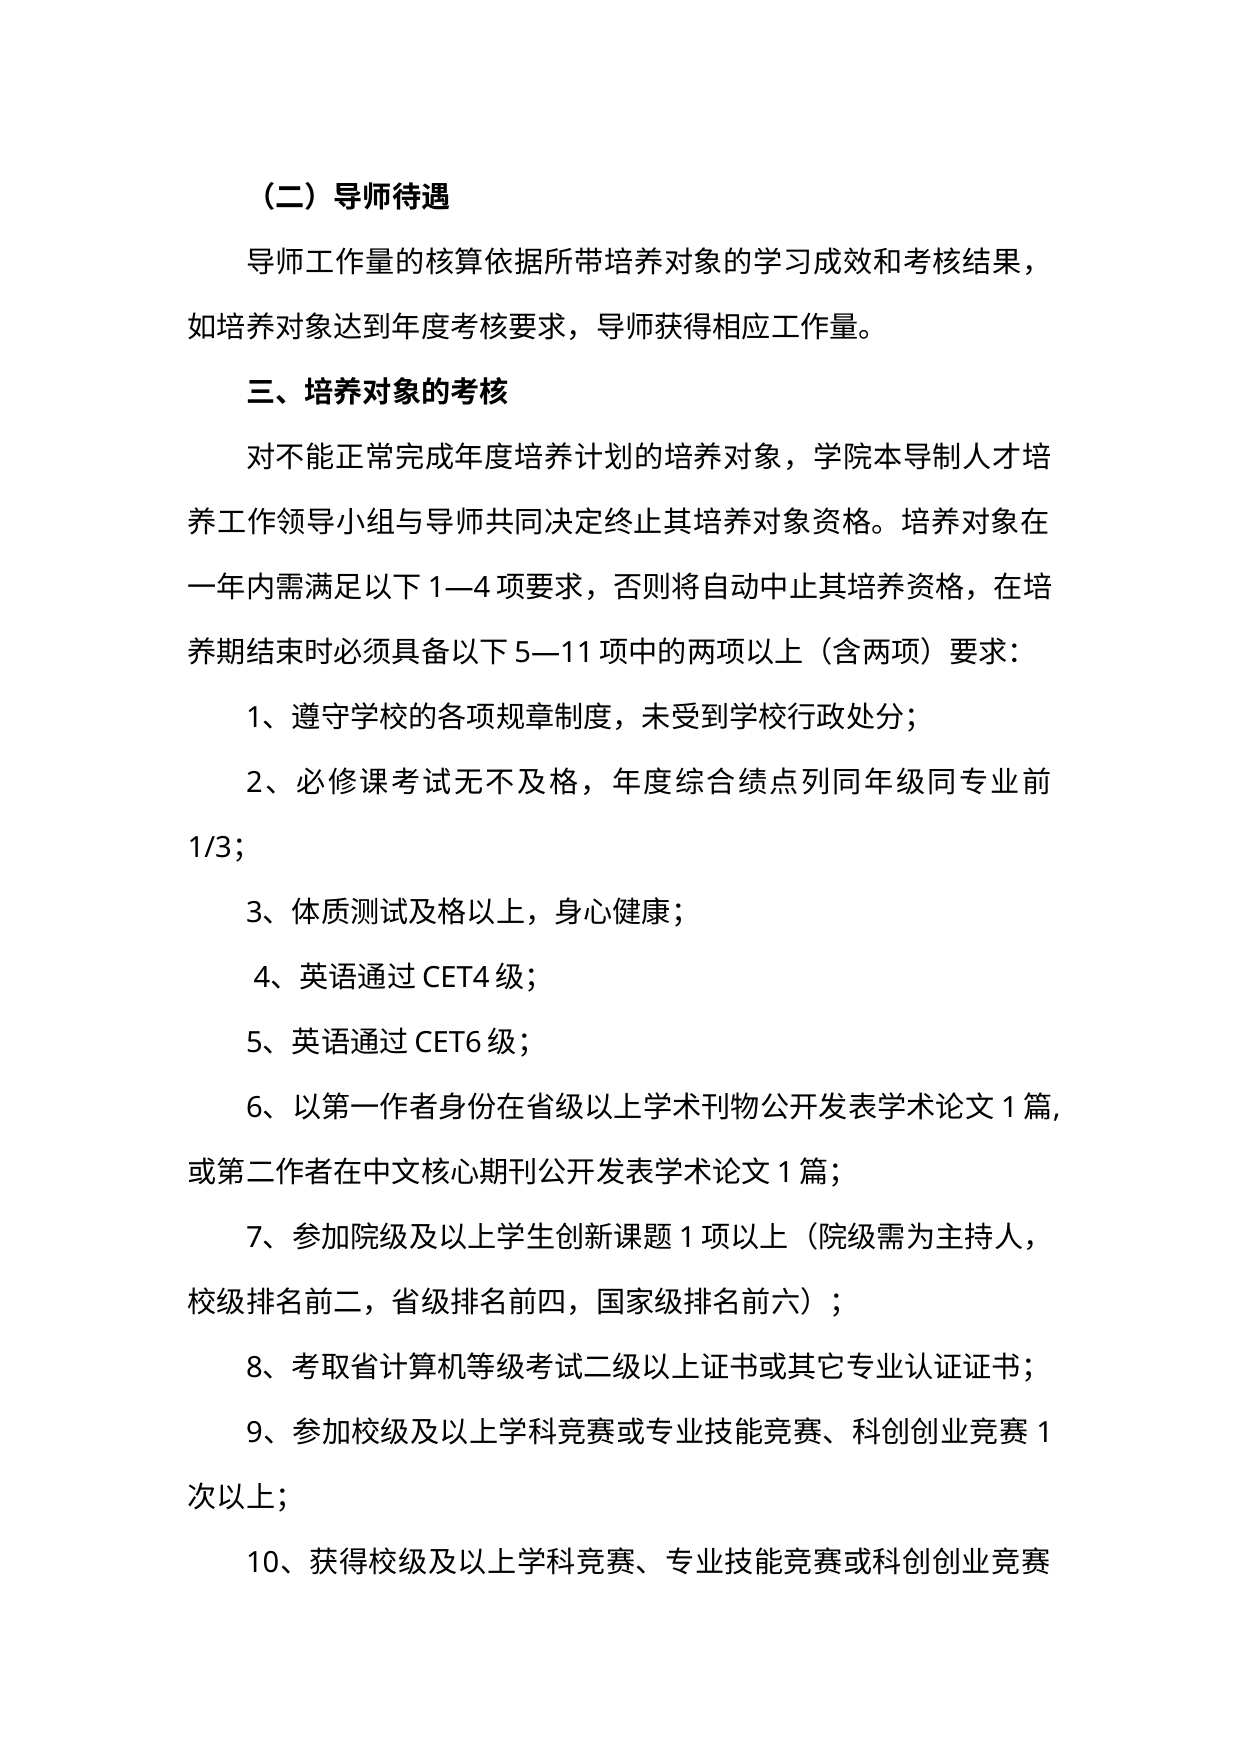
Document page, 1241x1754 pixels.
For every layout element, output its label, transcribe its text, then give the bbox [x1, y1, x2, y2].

text 对不能正常完成年度培养计划的培养对象，学院本导制人才培养工作领导小组与导师共同决定终止其培养对象资格。培养对象在一年内需满足以下1—4项要求，否则将自动中止其培养资格，在培养期结束时必须具备以下5—11项中的两项以上（含两项）要求： [187, 422, 1053, 682]
text 7、参加院级及以上学生创新课题1项以上（院级需为主持人，校级排名前二，省级排名前四，国家级排名前六）； [187, 1202, 1053, 1332]
text 导师工作量的核算依据所带培养对象的学习成效和考核结果，如培养对象达到年度考核要求，导师获得相应工作量。 [187, 227, 1053, 357]
text 9、参加校级及以上学科竞赛或专业技能竞赛、科创创业竞赛1次以上； [187, 1397, 1053, 1527]
text 5、英语通过CET6级； [187, 1007, 1053, 1072]
text 三、培养对象的考核 [187, 357, 1053, 422]
text 1、遵守学校的各项规章制度，未受到学校行政处分； [187, 682, 1053, 747]
text 2、必修课考试无不及格，年度综合绩点列同年级同专业前1/3； [187, 747, 1053, 877]
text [187, 1527, 1053, 1592]
text （二）导师待遇 [187, 162, 1053, 227]
text 6、以第一作者身份在省级以上学术刊物公开发表学术论文1篇,或第二作者在中文核心期刊公开发表学术论文1篇； [187, 1072, 1053, 1202]
text 3、体质测试及格以上，身心健康； [187, 877, 1053, 942]
text 8、考取省计算机等级考试二级以上证书或其它专业认证证书； [187, 1332, 1053, 1397]
text 4、英语通过CET4级； [187, 942, 1053, 1007]
